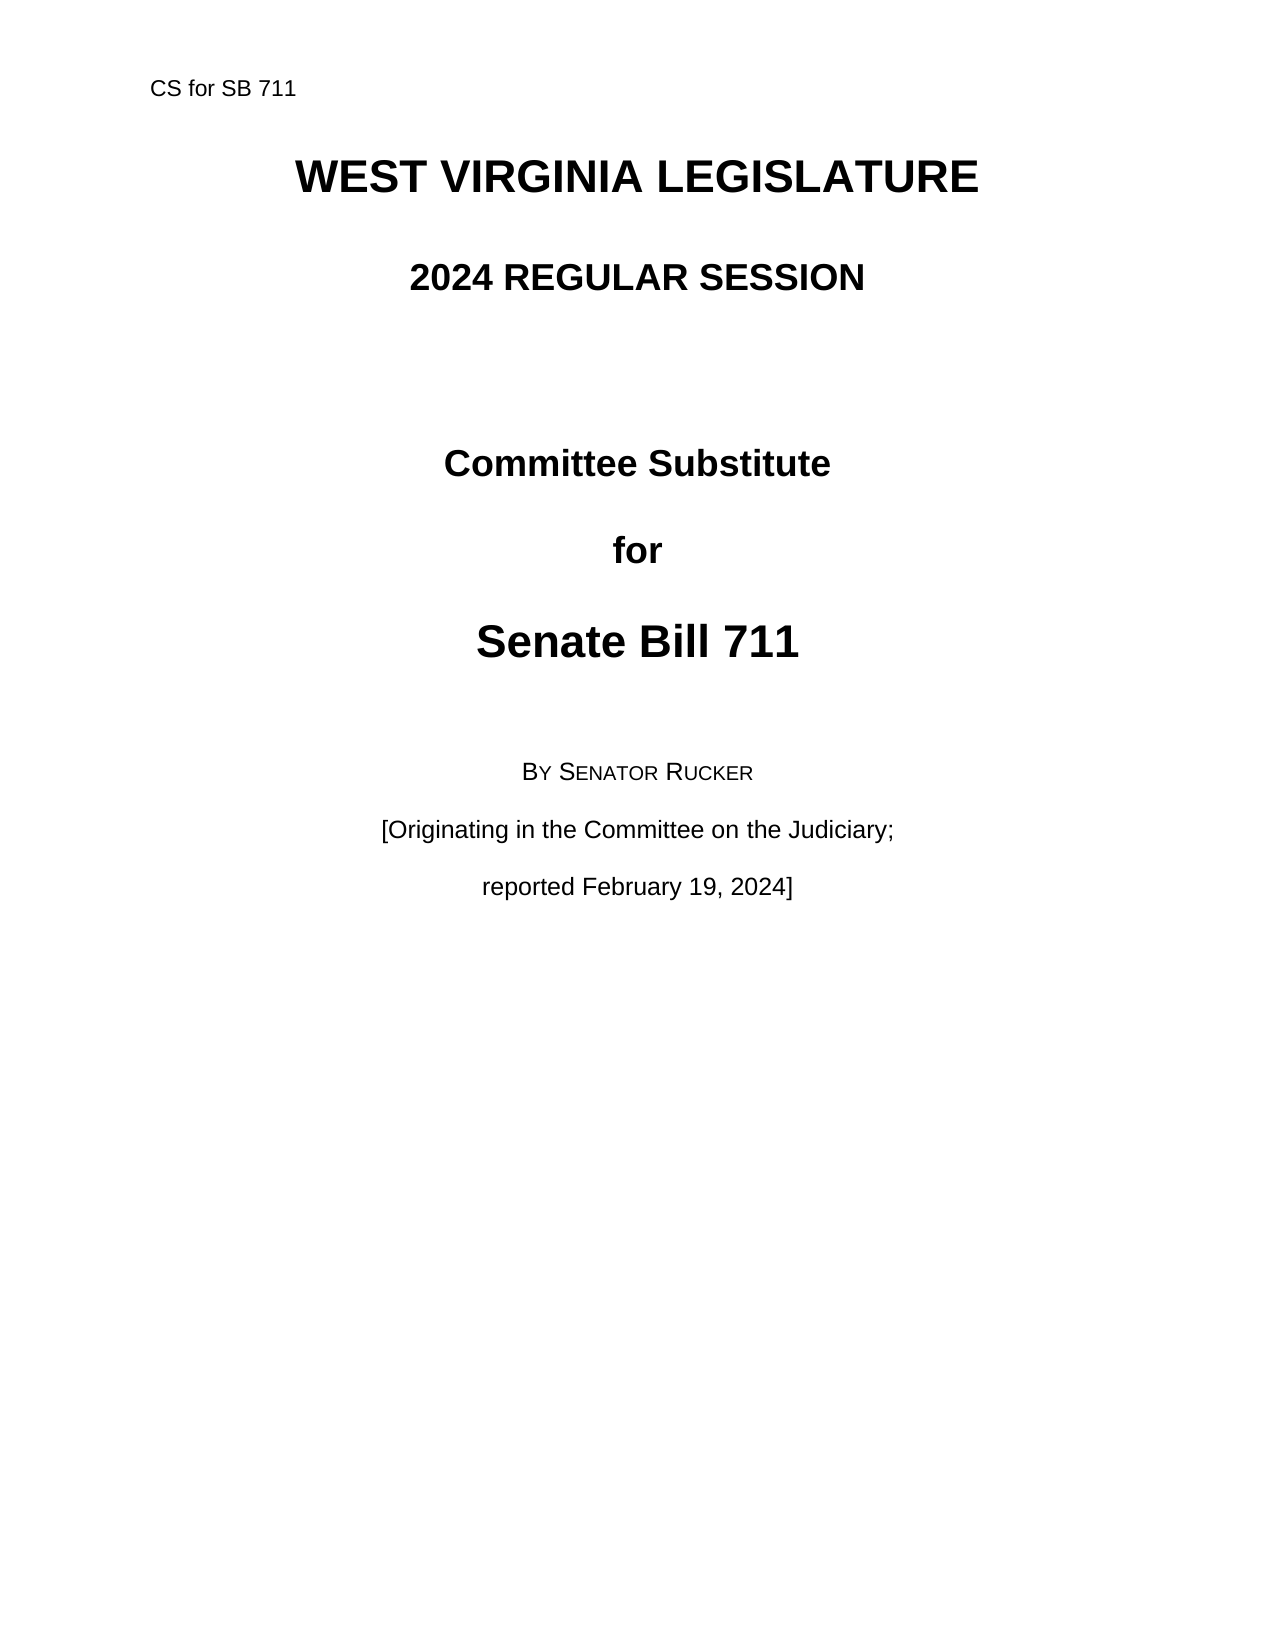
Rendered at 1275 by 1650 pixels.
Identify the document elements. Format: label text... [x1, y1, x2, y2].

text By Senator Rucker [337, 757, 937, 786]
title for [150, 528, 1125, 571]
text Bill [150, 614, 1125, 667]
title 2024 regular session [150, 255, 1125, 298]
title WEST virginia legislature [150, 150, 1125, 203]
text [Originating in the Committee on ; reported ] [337, 814, 937, 901]
